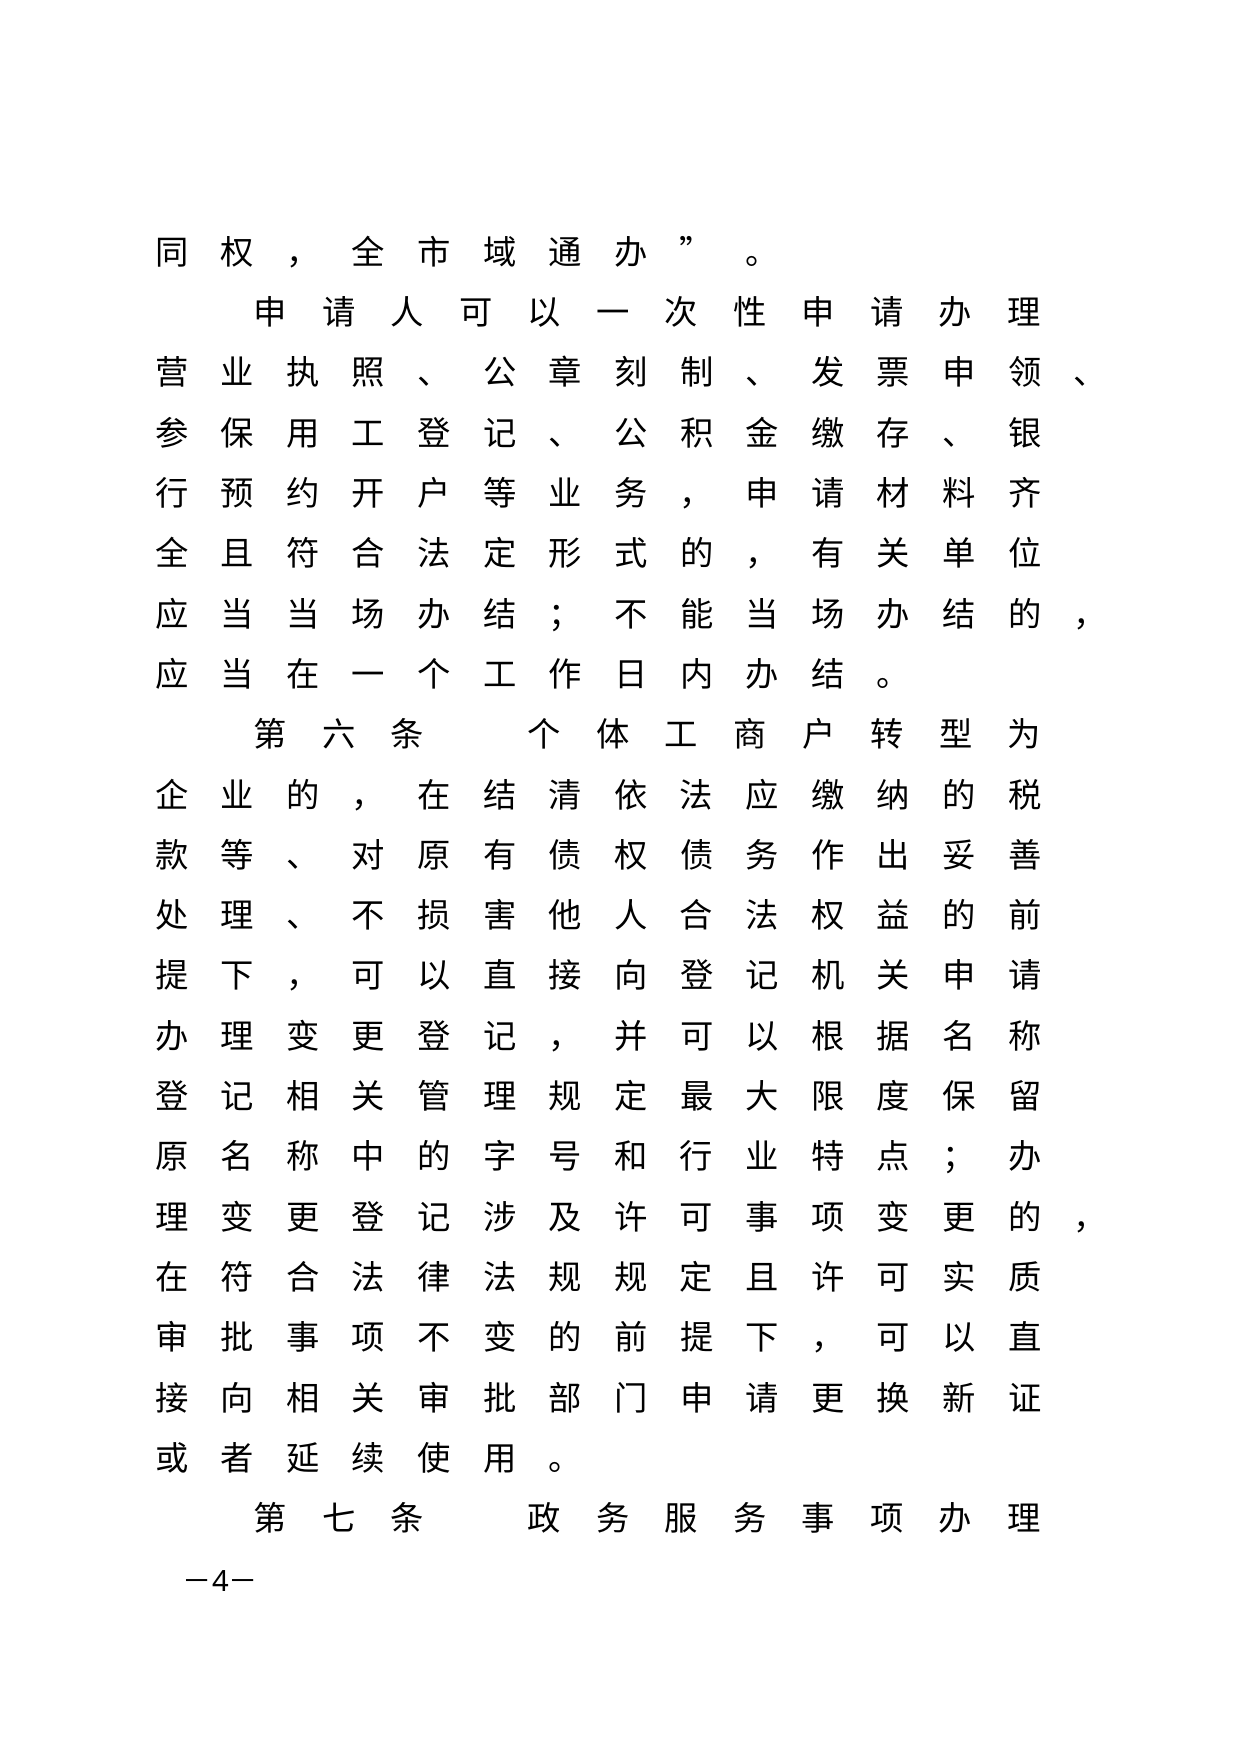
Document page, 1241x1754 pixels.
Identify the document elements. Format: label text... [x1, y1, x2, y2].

text 第七条 政务服务事项办理条件应当明确、具体，不得设定模糊性条件和兜底条款。对符合相关条件和要求的政务服务事项实行容缺受理、告知承诺。 [155, 1486, 1073, 1546]
text 第六条 个体工商户转型为企业的，在结清依法应缴纳的税款等、对原有债权债务作出妥善处理、不损害他人合法权益的前提下，可以直接向登记机关申请办理变更登记，并可以根据名称登记相关管理规定最大限度保留原名称中的字号和行业特点；办理变更登记涉及许可事项变更的，在符合法律法规规定且许可实质审批事项不变的前提下，可以直接向相关审批部门申请更换新证或者延续使用。 [155, 702, 1073, 1486]
text 申请人可以一次性申请办理营业执照、公章刻制、发票申领、参保用工登记、公积金缴存、银行预约开户等业务，申请材料齐全且符合法定形式的，有关单位应当当场办结；不能当场办结的，应当在一个工作日内办结。 [155, 280, 1073, 702]
text 第五条 本市依托河北省统一的企业开办平台，在不改变原登记机关的前提下，由受理申请的首问办理机关指导申请人自愿选择线上或线下方式办理，打破地域限制，推行企业开办“市县同权，全市域通办”。 [155, 219, 1073, 280]
